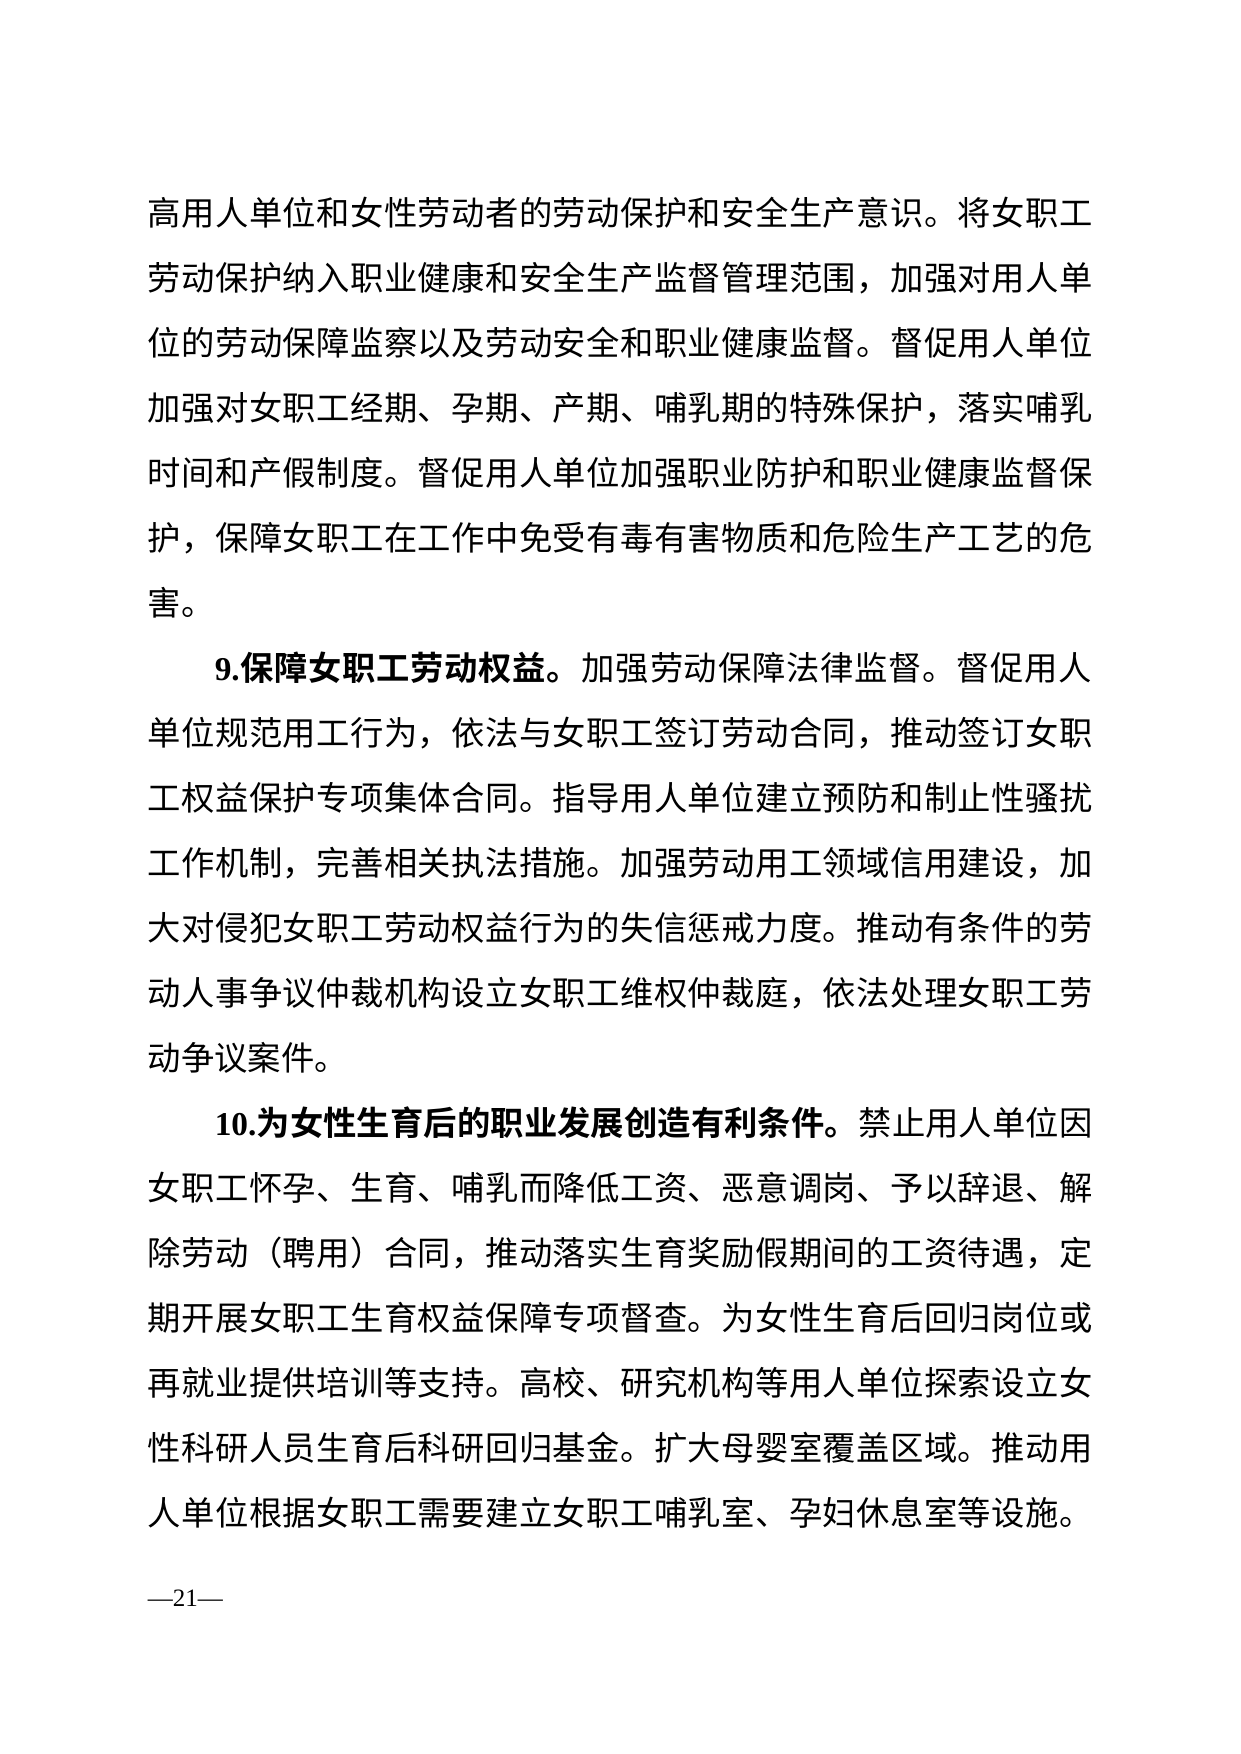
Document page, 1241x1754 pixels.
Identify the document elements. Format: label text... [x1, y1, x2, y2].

text 9.保障女职工劳动权益。加强劳动保障法律监督。督促用人单位规范用工行为，依法与女职工签订劳动合同，推动签订女职工权益保护专项集体合同。指导用人单位建立预防和制止性骚扰工作机制，完善相关执法措施。加强劳动用工领域信用建设，加大对侵犯女职工劳动权益行为的失信惩戒力度。推动有条件的劳动人事争议仲裁机构设立女职工维权仲裁庭，依法处理女职工劳动争议案件。 [148, 633, 1093, 1088]
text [148, 1088, 1093, 1543]
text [148, 178, 1093, 633]
